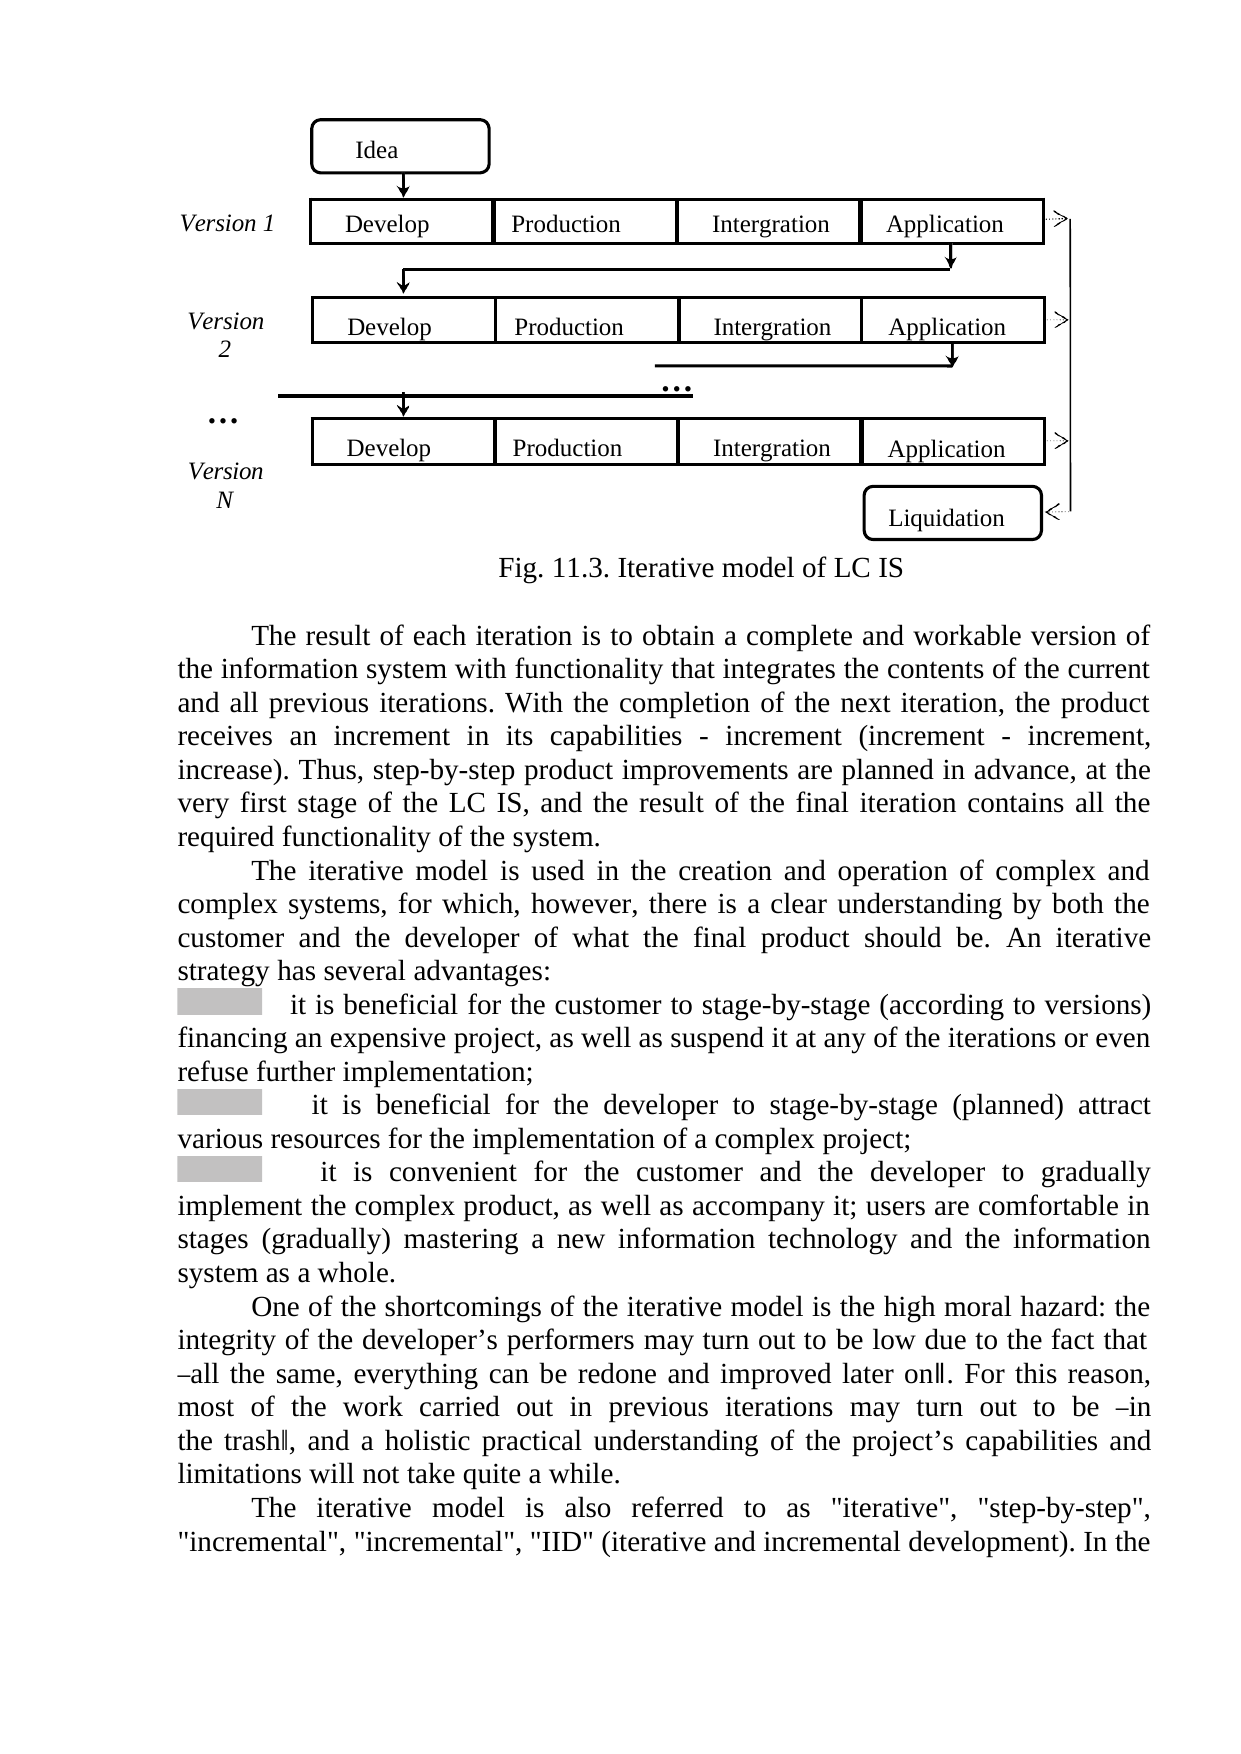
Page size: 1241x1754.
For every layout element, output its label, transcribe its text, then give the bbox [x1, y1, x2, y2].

text The result of each iteration is to obtain a complete and workable version of the information system with functionality that integrates the contents of the current and all previous iterations. With the completion of the next iteration, the product receives an increment in its capabilities - increment (increment - increment, increase). Thus, step-by-step product improvements are planned in advance, at the very first stage of the LC IS, and the result of the final iteration contains all the required functionality of the system. [177, 618, 1152, 853]
text Version 1 [679, 208, 858, 237]
picture [396, 172, 410, 198]
picture [177, 988, 263, 1015]
picture [177, 1089, 263, 1115]
subtitle … [172, 392, 274, 430]
text Version N [177, 456, 274, 513]
text The iterative model is also referred to as "iterative", "step-by-step", "incremental", "incremental", "IID" (iterative and incremental development). In the [177, 1490, 1152, 1557]
text Version 1 [1045, 208, 1236, 237]
table_header Production [497, 420, 676, 462]
picture [396, 269, 410, 294]
text it is beneficial for the customer to stage-by-stage (according to versions) financing an expensive project, as well as suspend it at any of the iterations or even refuse further implementation; [177, 987, 1152, 1087]
text Fig. 11.3. Iterative model of LC IS [498, 551, 1236, 584]
text Version 1 [496, 208, 675, 237]
text The iterative model is used in the creation and operation of complex and complex systems, for which, however, there is a clear understanding by both the customer and the developer of what the final product should be. An iterative strategy has several advantages: [177, 853, 1151, 987]
table_header Intergration [680, 420, 859, 462]
text it is beneficial for the developer to stage-by-stage (planned) attract various resources for the implementation of a complex project; [177, 1087, 1152, 1154]
picture [1046, 432, 1069, 449]
text Version 1 [312, 208, 491, 237]
text … [278, 361, 1236, 399]
picture [1044, 503, 1069, 520]
text it is convenient for the customer and the developer to gradually implement the complex product, as well as accompany it; users are comfortable in stages (gradually) mastering a new information technology and the information system as a whole. [177, 1154, 1152, 1289]
text Version 2 [177, 306, 274, 363]
table_header Develop [314, 420, 493, 462]
picture [1046, 311, 1069, 328]
text Version 1 [179, 208, 309, 237]
table_header Application [864, 420, 1043, 462]
picture [177, 1156, 263, 1182]
text Version 1 [863, 208, 1042, 237]
picture [944, 243, 957, 269]
text ―all the same, everything can be redone and improved later on‖. For this reason, most of the work carried out in previous iterations may turn out to be ―in the trash‖, and a holistic practical understanding of the project’s capabilities and limitations will not take quite a while. [177, 1356, 1151, 1490]
picture [396, 399, 410, 417]
picture [945, 344, 959, 361]
text One of the shortcomings of the iterative model is the high moral hazard: the integrity of the developer’s performers may turn out to be low due to the fact that [177, 1289, 1151, 1356]
